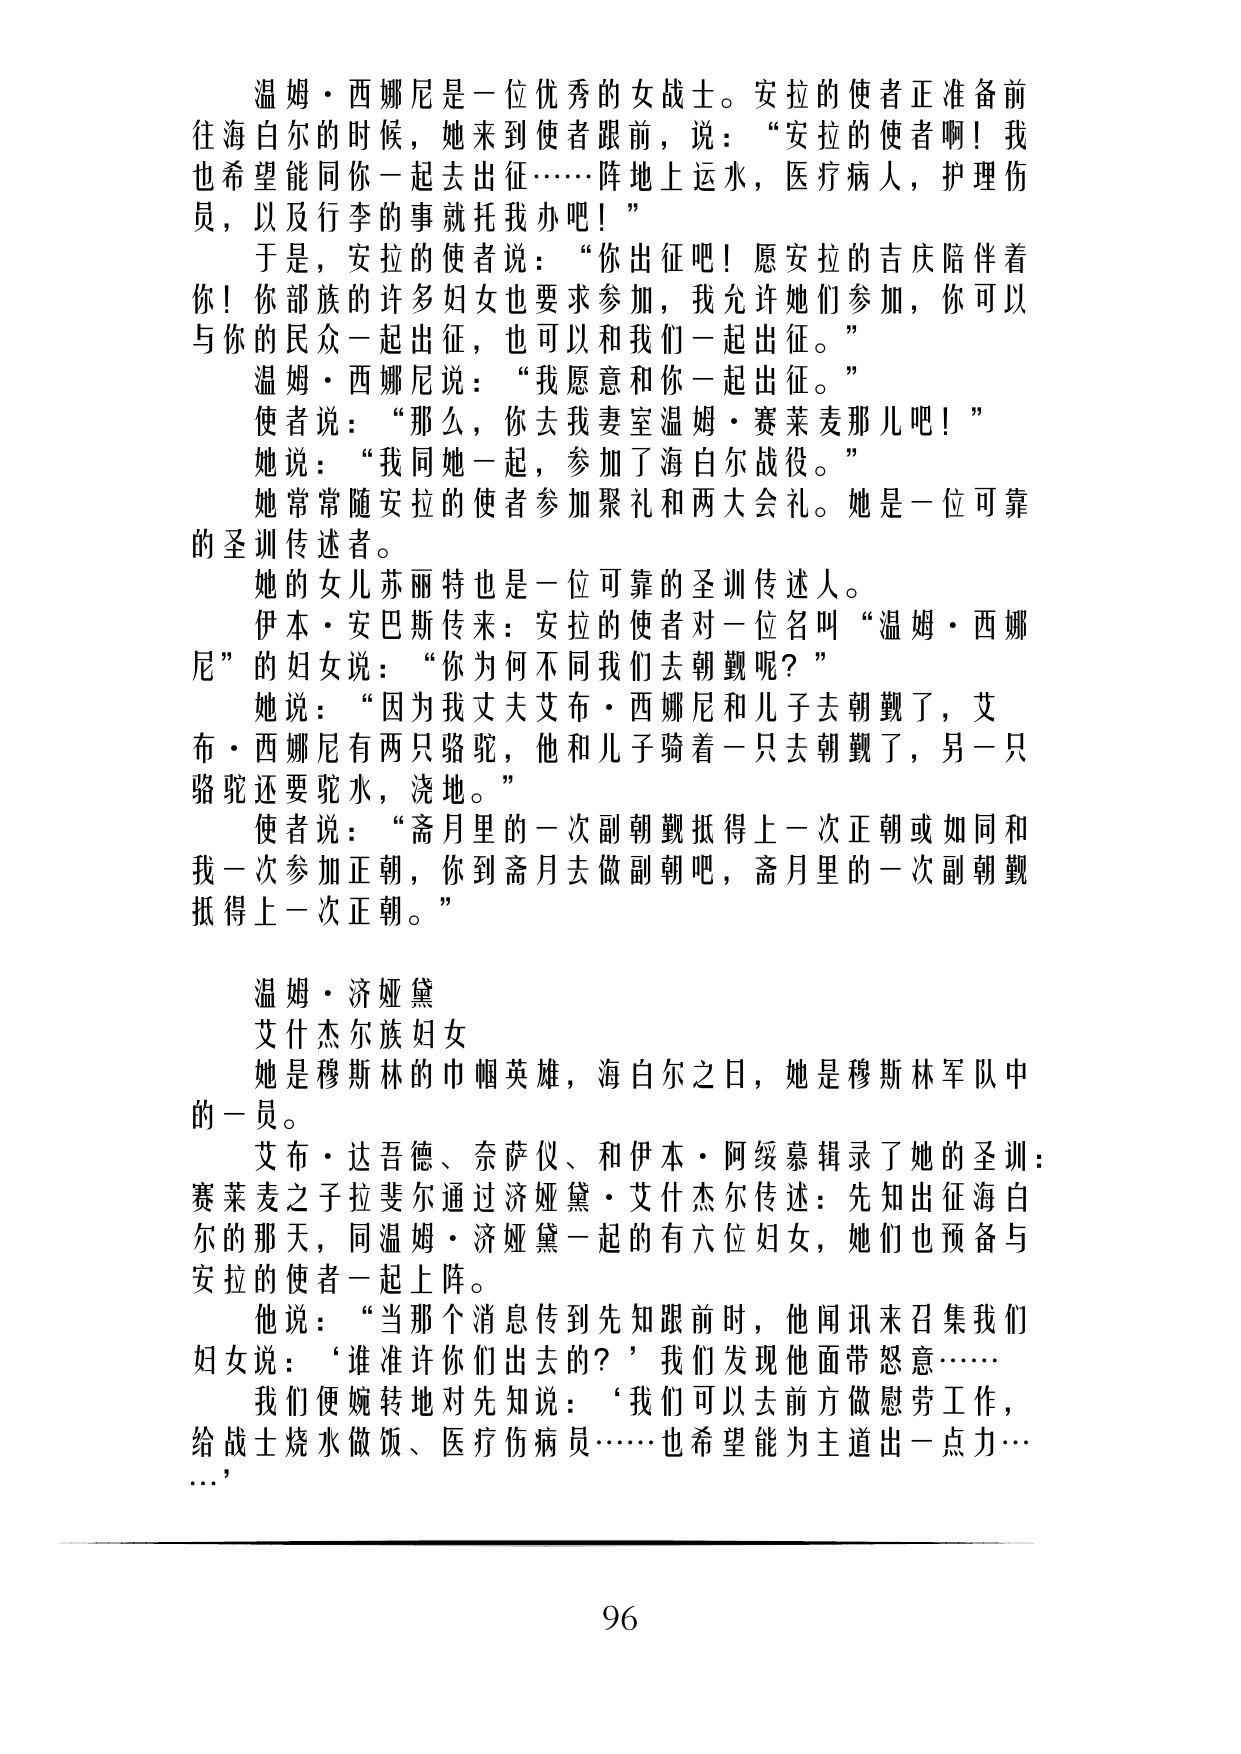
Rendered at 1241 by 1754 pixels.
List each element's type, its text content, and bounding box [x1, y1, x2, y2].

text 温姆·西娜尼说：“我愿意和你一起出征。” [187, 361, 1053, 396]
text 我们便婉转地对先知说：‘我们可以去前方做慰劳工作，给战士烧水做饭、医疗伤病员……也希望能为主道出一点力……’ [187, 1382, 1053, 1499]
text 她说：“我同她一起，参加了海白尔战役。” [187, 442, 1053, 478]
text 温姆·西娜尼是一位优秀的女战士。安拉的使者正准备前往海白尔的时候，她来到使者跟前，说：“安拉的使者啊！我也希望能同你一起去出征……阵地上运水，医疗病人，护理伤员，以及行李的事就托我办吧！” [187, 75, 1053, 233]
text 艾什杰尔族妇女 [187, 1014, 1053, 1049]
text 她的女儿苏丽特也是一位可靠的圣训传述人。 [187, 565, 1053, 600]
text 使者说：“斋月里的一次副朝觐抵得上一次正朝或如同和我一次参加正朝，你到斋月去做副朝吧，斋月里的一次副朝觐抵得上一次正朝。” [187, 810, 1053, 927]
text 她常常随安拉的使者参加聚礼和两大会礼。她是一位可靠的圣训传述者。 [187, 483, 1053, 559]
text 温姆·济娅黛 [187, 973, 1053, 1009]
text 于是，安拉的使者说：“你出征吧！愿安拉的吉庆陪伴着你！你部族的许多妇女也要求参加，我允许她们参加，你可以与你的民众一起出征，也可以和我们一起出征。” [187, 238, 1053, 355]
text 她说：“因为我丈夫艾布·西娜尼和儿子去朝觐了，艾布·西娜尼有两只骆驼，他和儿子骑着一只去朝觐了，另一只骆驼还要驼水，浇地。” [187, 687, 1053, 804]
picture [58, 1539, 1034, 1547]
text 艾布·达吾德、奈萨仪、和伊本·阿绥慕辑录了她的圣训：赛莱麦之子拉斐尔通过济娅黛·艾什杰尔传述：先知出征海白尔的那天，同温姆·济娅黛一起的有六位妇女，她们也预备与安拉的使者一起上阵。 [187, 1137, 1053, 1294]
text 他说：“当那个消息传到先知跟前时，他闻讯来召集我们妇女说：‘谁准许你们出去的？’我们发现他面带怒意…… [187, 1300, 1053, 1376]
text 她是穆斯林的巾帼英雄，海白尔之日，她是穆斯林军队中的一员。 [187, 1055, 1053, 1131]
text 伊本·安巴斯传来：安拉的使者对一位名叫“温姆·西娜尼”的妇女说：“你为何不同我们去朝觐呢？” [187, 606, 1053, 682]
text 使者说：“那么，你去我妻室温姆·赛莱麦那儿吧！” [187, 402, 1053, 437]
